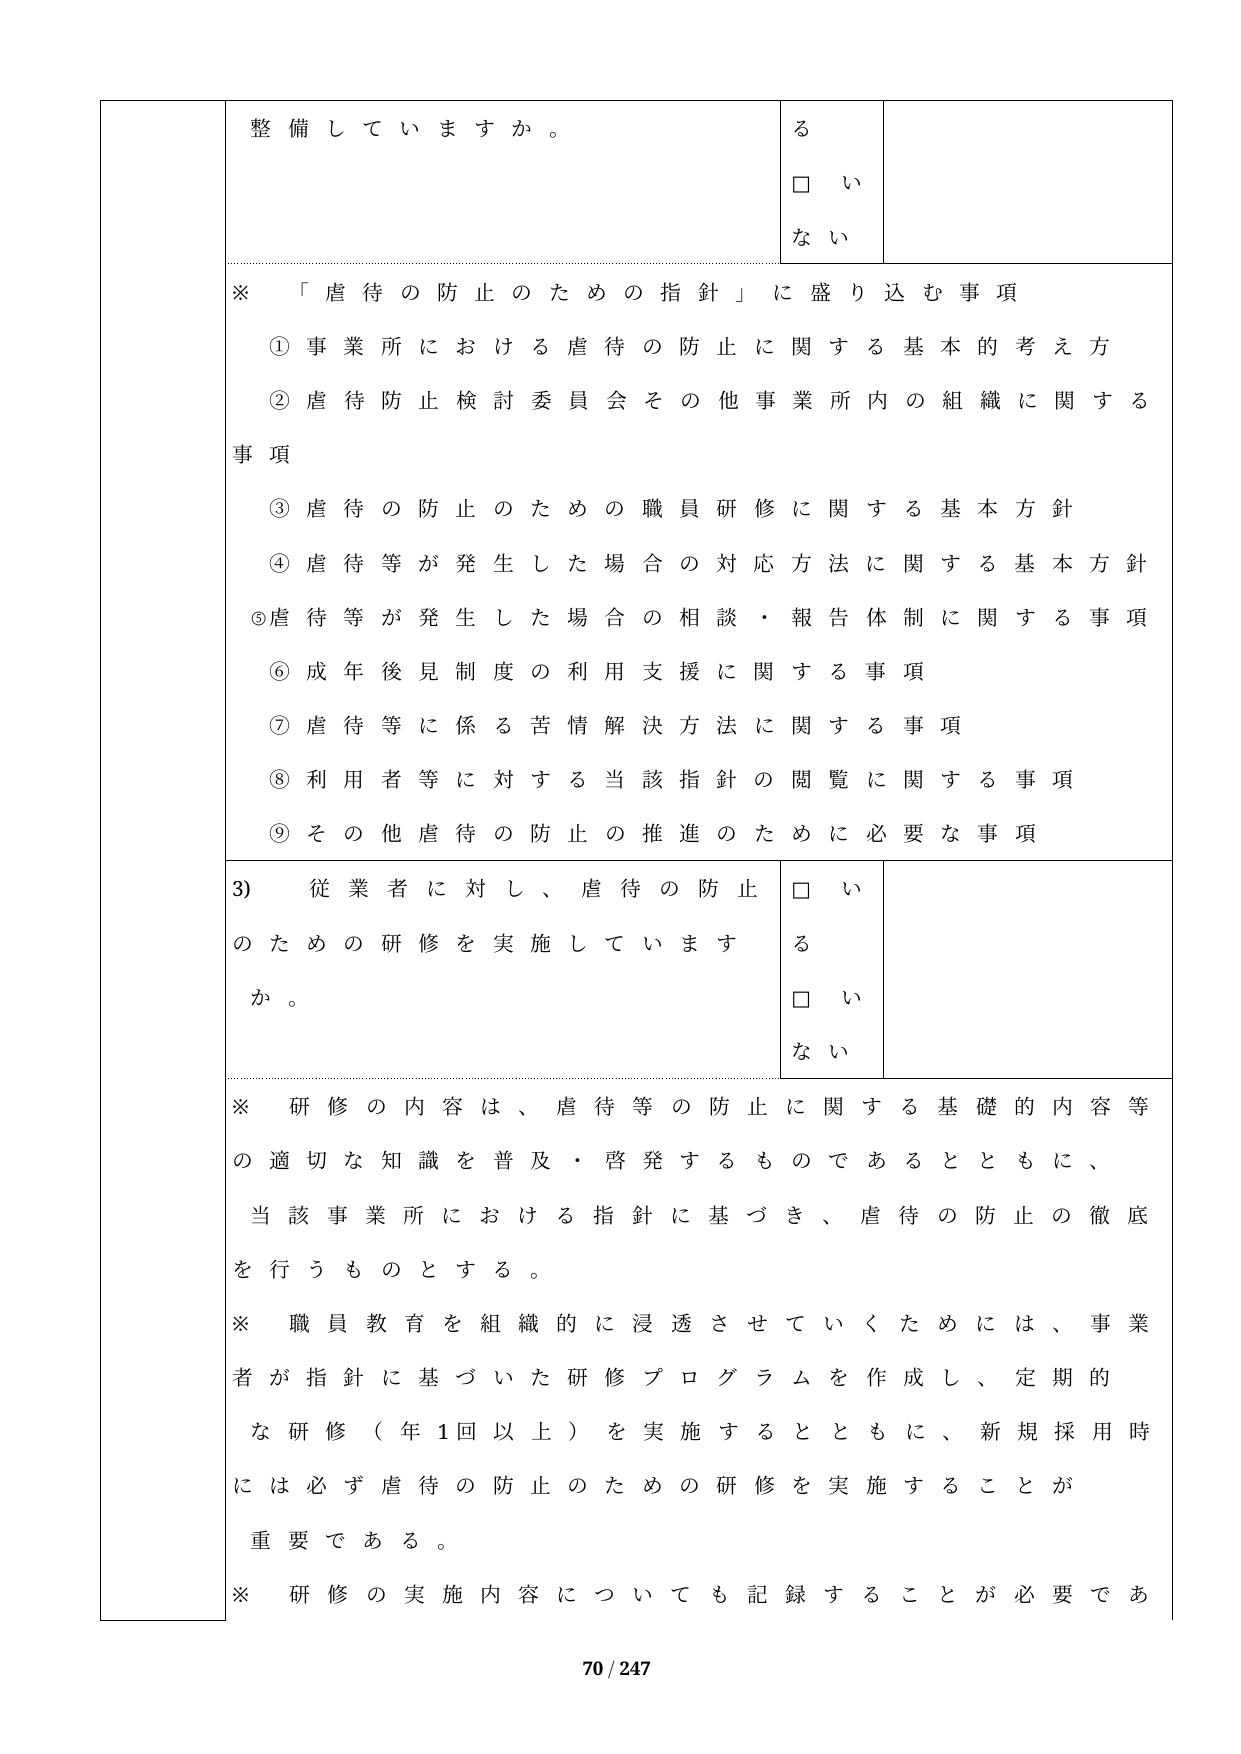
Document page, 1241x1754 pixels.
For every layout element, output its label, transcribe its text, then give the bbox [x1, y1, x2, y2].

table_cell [226, 1078, 1172, 1620]
table_cell □いる □いない [781, 861, 883, 1078]
table_cell 3) 従業者に対し、虐待の防止のための研修を実施しています か。 [226, 861, 780, 1078]
table_cell [884, 101, 1172, 263]
table_cell □いる □いない [781, 101, 883, 263]
table_cell ※ 「虐待の防止のための指針」に盛り込む事項 ①事業所における虐待の防止に関する基本的考え方 ②虐待防止検討委員会その他事業所内の組織に関する事項 ③虐待の防止のための職員研修に関する基本方針 ④虐待等が発生した場合の対応方法に関する基本方針 ⑤虐待等が発生した場合の相談・報告体制に関する事項 ⑥成年後見制度の利用支援に関する事項 ⑦虐待等に係る苦情解決方法に関する事項 ⑧利用者等に対する当該指針の閲覧に関する事項 ⑨その他虐待の防止の推進のために必要な事項 [226, 263, 1172, 860]
table_cell [884, 861, 1172, 1078]
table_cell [226, 101, 780, 263]
